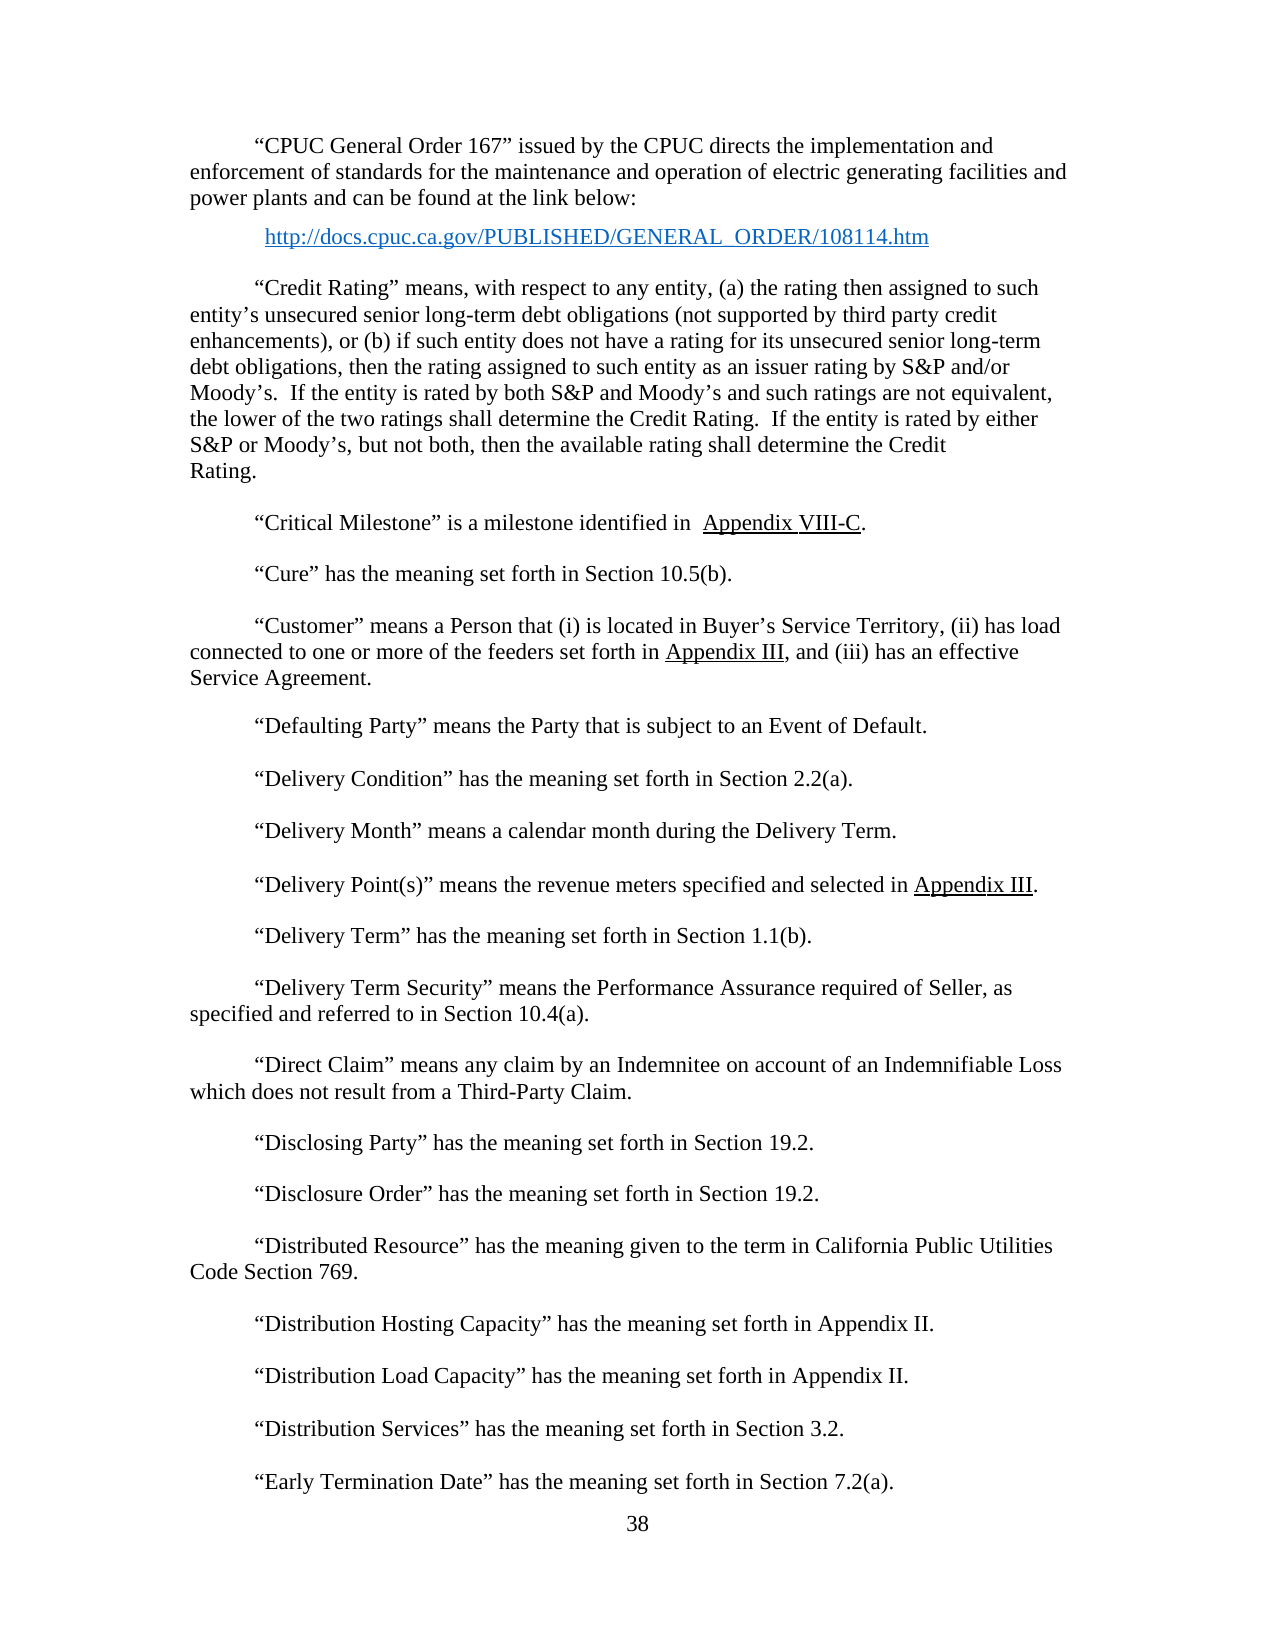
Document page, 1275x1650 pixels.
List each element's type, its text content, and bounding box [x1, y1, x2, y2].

text “Distribution Hosting Capacity” has the meaning set forth in Appendix II. [189, 1309, 1079, 1336]
text “Critical Milestone” is a milestone identified in Appendix VIII-C. [189, 509, 1098, 535]
text “CPUC General Order 167” issued by the CPUC directs the implementation and enforcement of standards for the maintenance and operation of electric generating facilities and power plants and can be found at the link below: [189, 132, 1090, 211]
text “Delivery Condition” has the meaning set forth in Section 2.2(a). [189, 765, 1079, 791]
text “Disclosing Party” has the meaning set forth in Section 19.2. [189, 1129, 1098, 1156]
text “Cure” has the meaning set forth in Section 10.5(b). [189, 560, 1098, 587]
text “Defaulting Party” means the Party that is subject to an Event of Default. [189, 712, 1079, 738]
text “Direct Claim” means any claim by an Indemnitee on account of an Indemnifiable Loss which does not result from a Third-Party Claim. [189, 1051, 1098, 1104]
text http://docs.cpuc.ca.gov/PUBLISHED/GENERAL_ORDER/108114.htm [264, 223, 1098, 249]
text “Disclosure Order” has the meaning set forth in Section 19.2. [189, 1180, 1098, 1207]
text “Delivery Point(s)” means the revenue meters specified and selected in Appendix III. [189, 871, 1098, 897]
text “Customer” means a Person that (i) is located in Buyer’s Service Territory, (ii) has load connected to one or more of the feeders set forth in Appendix III, and (iii) has an effective Service Agreement. [189, 612, 1079, 691]
text “Delivery Term” has the meaning set forth in Section 1.1(b). [189, 922, 1098, 949]
text “Distribution Services” has the meaning set forth in Section 3.2. [189, 1415, 1079, 1441]
text “Delivery Term Security” means the Performance Assurance required of Seller, as specified and referred to in Section 10.4(a). [189, 974, 1098, 1026]
text Rating. [189, 458, 1098, 484]
text “Early Termination Date” has the meaning set forth in Section 7.2(a). [189, 1468, 1098, 1495]
text “Distributed Resource” has the meaning given to the term in California Public Utilities Code Section 769. [189, 1232, 1098, 1284]
text “Delivery Month” means a calendar month during the Delivery Term. [189, 817, 1079, 844]
text “Credit Rating” means, with respect to any entity, (a) the rating then assigned to such entity’s unsecured senior long-term debt obligations (not supported by third party credit enhancements), or (b) if such entity does not have a rating for its unsecured senior long-term debt obligations, then the rating assigned to such entity as an issuer rating by S&P and/or Moody’s. If the entity is rated by both S&P and Moody’s and such ratings are not equivalent, the lower of the two ratings shall determine the Credit Rating. If the entity is rated by either S&P or Moody’s, but not both, then the available rating shall determine the Credit [189, 275, 1085, 458]
text “Distribution Load Capacity” has the meaning set forth in Appendix II. [189, 1362, 1079, 1389]
